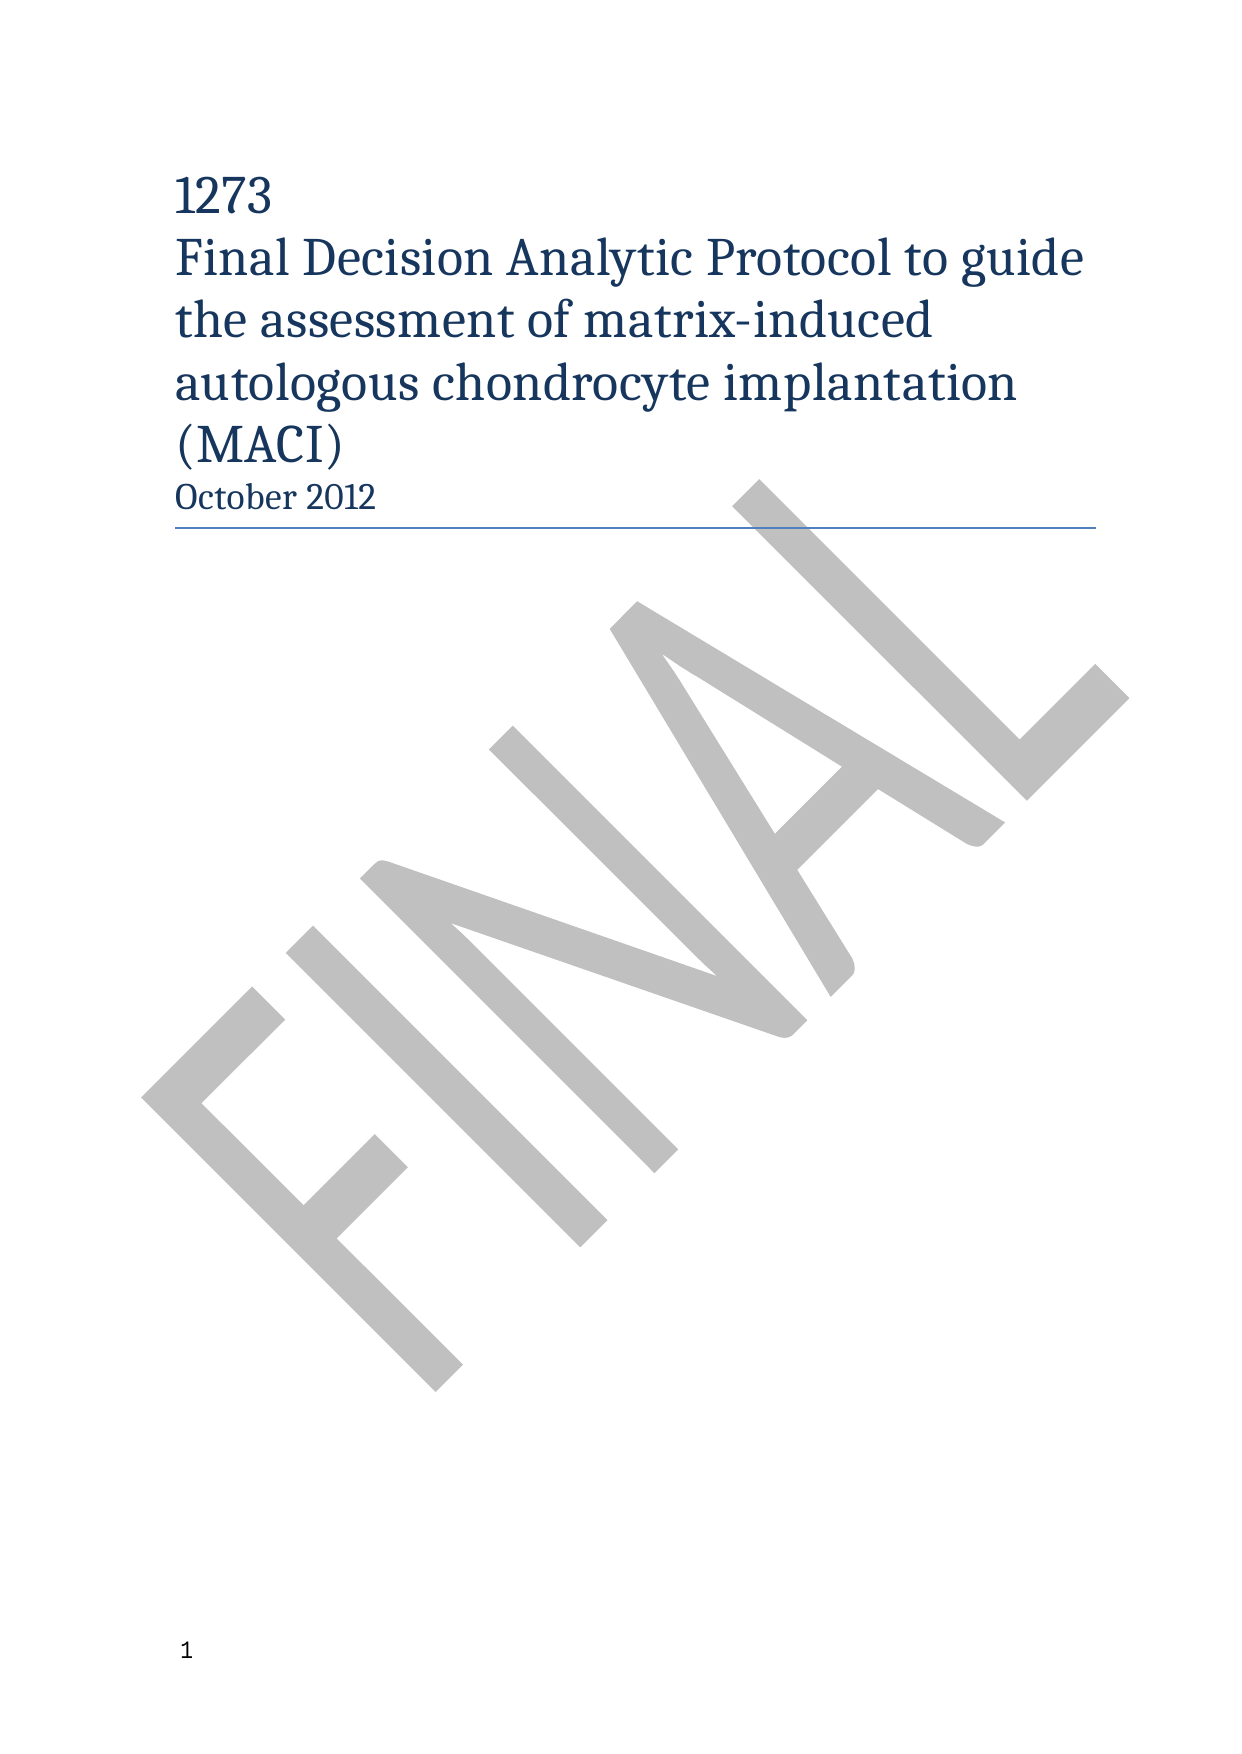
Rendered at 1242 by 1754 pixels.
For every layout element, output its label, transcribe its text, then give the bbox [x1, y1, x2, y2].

title 1273 [175, 164, 1096, 227]
title Final Decision Analytic Protocol to guide the assessment of matrix-induced autologous chondrocyte implantation (MACI) [175, 227, 1096, 476]
title October 2012 [175, 476, 1096, 527]
